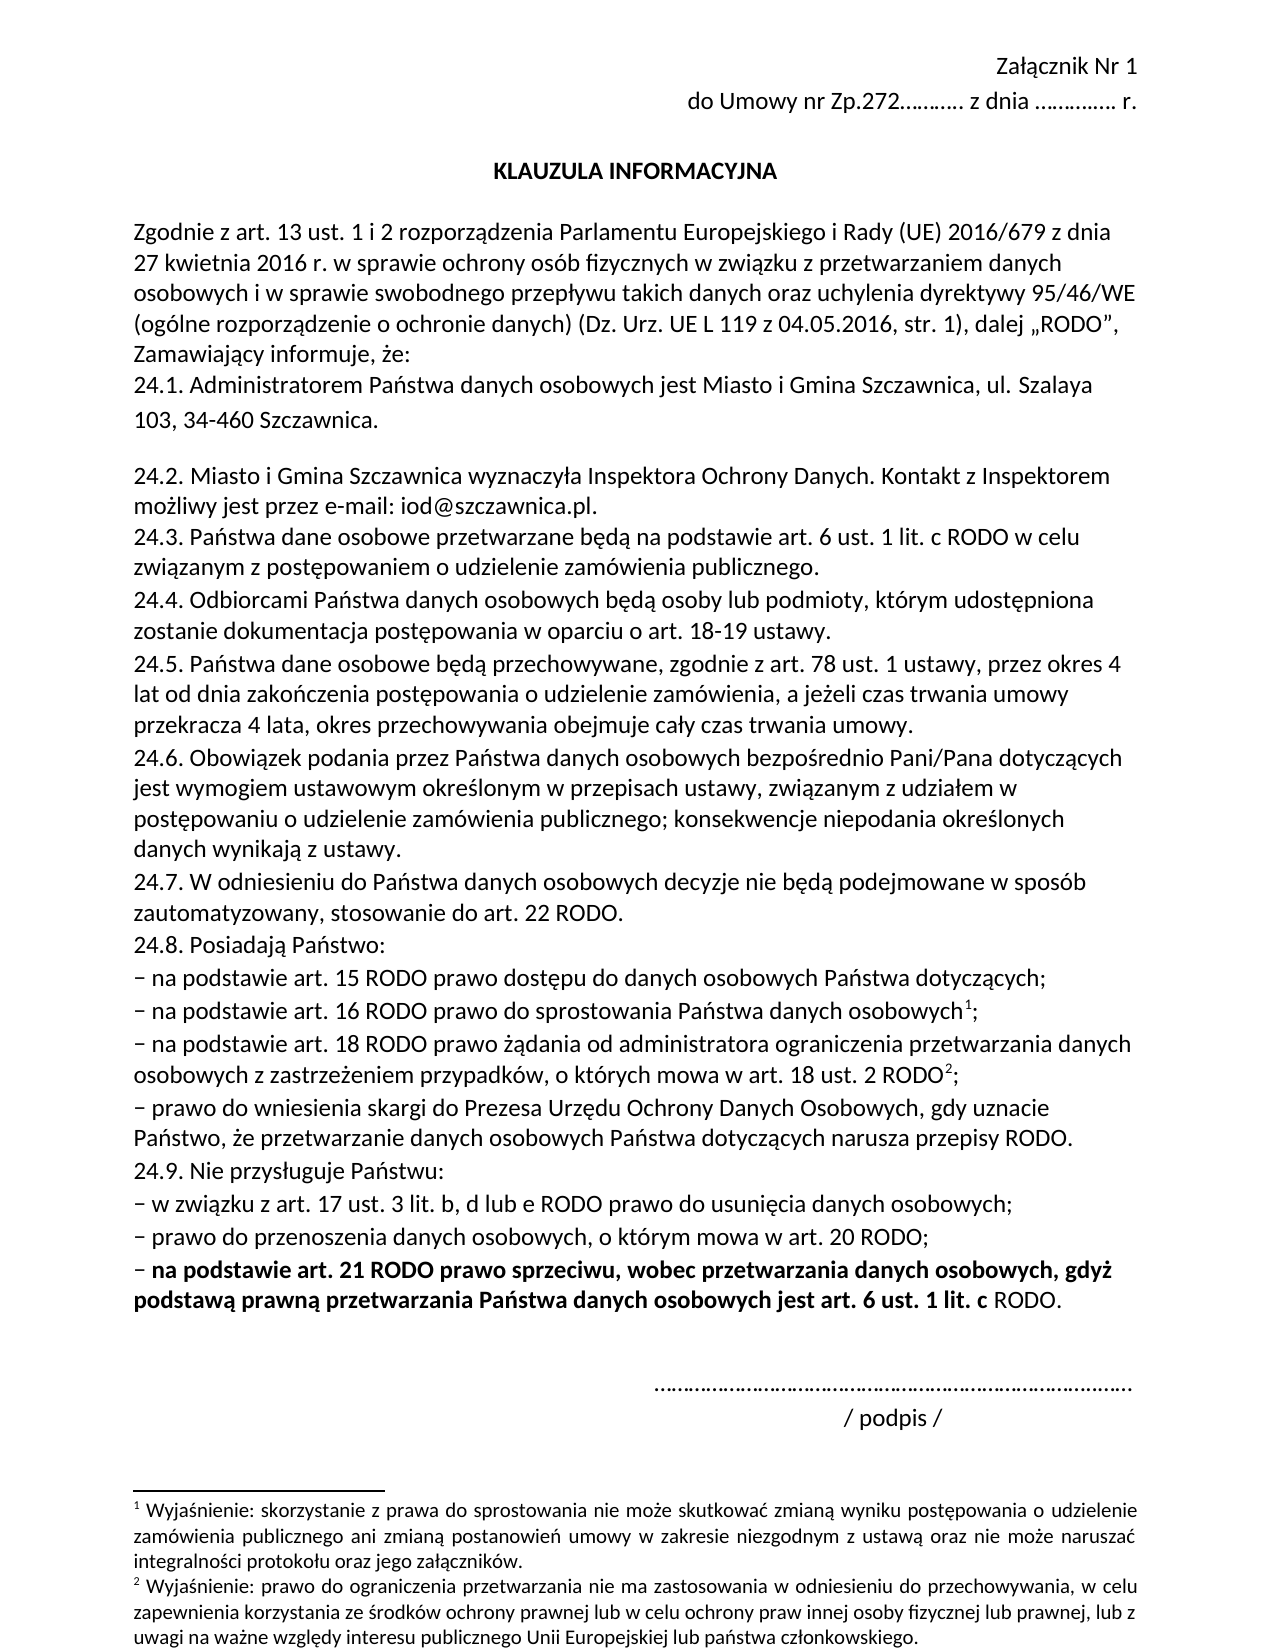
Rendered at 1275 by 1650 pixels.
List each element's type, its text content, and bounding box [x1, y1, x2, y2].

text do Umowy nr Zp.272……….. z dnia ……….…. r. [133, 85, 1137, 116]
text KLAUZULA INFORMACYJNA [133, 155, 1137, 186]
text − prawo do wniesienia skargi do Prezesa Urzędu Ochrony Danych Osobowych, gdy uznacie Państwo, że przetwarzanie danych osobowych Państwa dotyczących narusza przepisy RODO. [133, 1092, 1137, 1153]
text − na podstawie art. 15 RODO prawo dostępu do danych osobowych Państwa dotyczących; [133, 963, 1137, 993]
text − na podstawie art. 18 RODO prawo żądania od administratora ograniczenia przetwarzania danych osobowych z zastrzeżeniem przypadków, o których mowa w art. 18 ust. 2 RODO; [133, 1028, 1137, 1089]
text 24.4. Odbiorcami Państwa danych osobowych będą osoby lub podmioty, którym udostępniona zostanie dokumentacja postępowania w oparciu o art. 18-19 ustawy. [133, 584, 1137, 645]
text − na podstawie art. 16 RODO prawo do sprostowania Państwa danych osobowych; [133, 996, 1137, 1026]
text − prawo do przenoszenia danych osobowych, o którym mowa w art. 20 RODO; [133, 1221, 1137, 1252]
text 24.8. Posiadają Państwo: [133, 930, 1137, 960]
text Załącznik Nr 1 [133, 50, 1137, 80]
text 24.7. W odniesieniu do Państwa danych osobowych decyzje nie będą podejmowane w sposób zautomatyzowany, stosowanie do art. 22 RODO. [133, 866, 1137, 927]
text − na podstawie art. 21 RODO prawo sprzeciwu, wobec przetwarzania danych osobowych, gdyż podstawą prawną przetwarzania Państwa danych osobowych jest art. 6 ust. 1 lit. c RODO. [133, 1254, 1137, 1315]
text 24.3. Państwa dane osobowe przetwarzane będą na podstawie art. 6 ust. 1 lit. c RODO w celu związanym z postępowaniem o udzielenie zamówienia publicznego. [133, 521, 1137, 582]
text 24.5. Państwa dane osobowe będą przechowywane, zgodnie z art. 78 ust. 1 ustawy, przez okres 4 lat od dnia zakończenia postępowania o udzielenie zamówienia, a jeżeli czas trwania umowy przekracza 4 lata, okres przechowywania obejmuje cały czas trwania umowy. [133, 648, 1137, 739]
text 24.1. Administratorem Państwa danych osobowych jest Miasto i Gmina Szczawnica, ul. Szalaya 103, 34-460 Szczawnica. [133, 369, 1137, 434]
text − w związku z art. 17 ust. 3 lit. b, d lub e RODO prawo do usunięcia danych osobowych; [133, 1188, 1137, 1219]
text / podpis / [844, 1402, 1137, 1432]
text 24.6. Obowiązek podania przez Państwa danych osobowych bezpośrednio Pani/Pana dotyczących jest wymogiem ustawowym określonym w przepisach ustawy, związanym z udziałem w postępowaniu o udzielenie zamówienia publicznego; konsekwencje niepodania określonych danych wynikają z ustawy. [133, 742, 1137, 864]
text 24.2. Miasto i Gmina Szczawnica wyznaczyła Inspektora Ochrony Danych. Kontakt z Inspektorem możliwy jest przez e-mail: iod@szczawnica.pl. [133, 460, 1137, 521]
text Zgodnie z art. 13 ust. 1 i 2 rozporządzenia Parlamentu Europejskiego i Rady (UE) 2016/679 z dnia 27 kwietnia 2016 r. w sprawie ochrony osób fizycznych w związku z przetwarzaniem danych osobowych i w sprawie swobodnego przepływu takich danych oraz uchylenia dyrektywy 95/46/WE (ogólne rozporządzenie o ochronie danych) (Dz. Urz. UE L 119 z 04.05.2016, str. 1), dalej „RODO”, Zamawiający informuje, że: [133, 216, 1137, 369]
text 24.9. Nie przysługuje Państwu: [133, 1155, 1137, 1186]
text …………………………………………………………………..…… [654, 1367, 1137, 1397]
